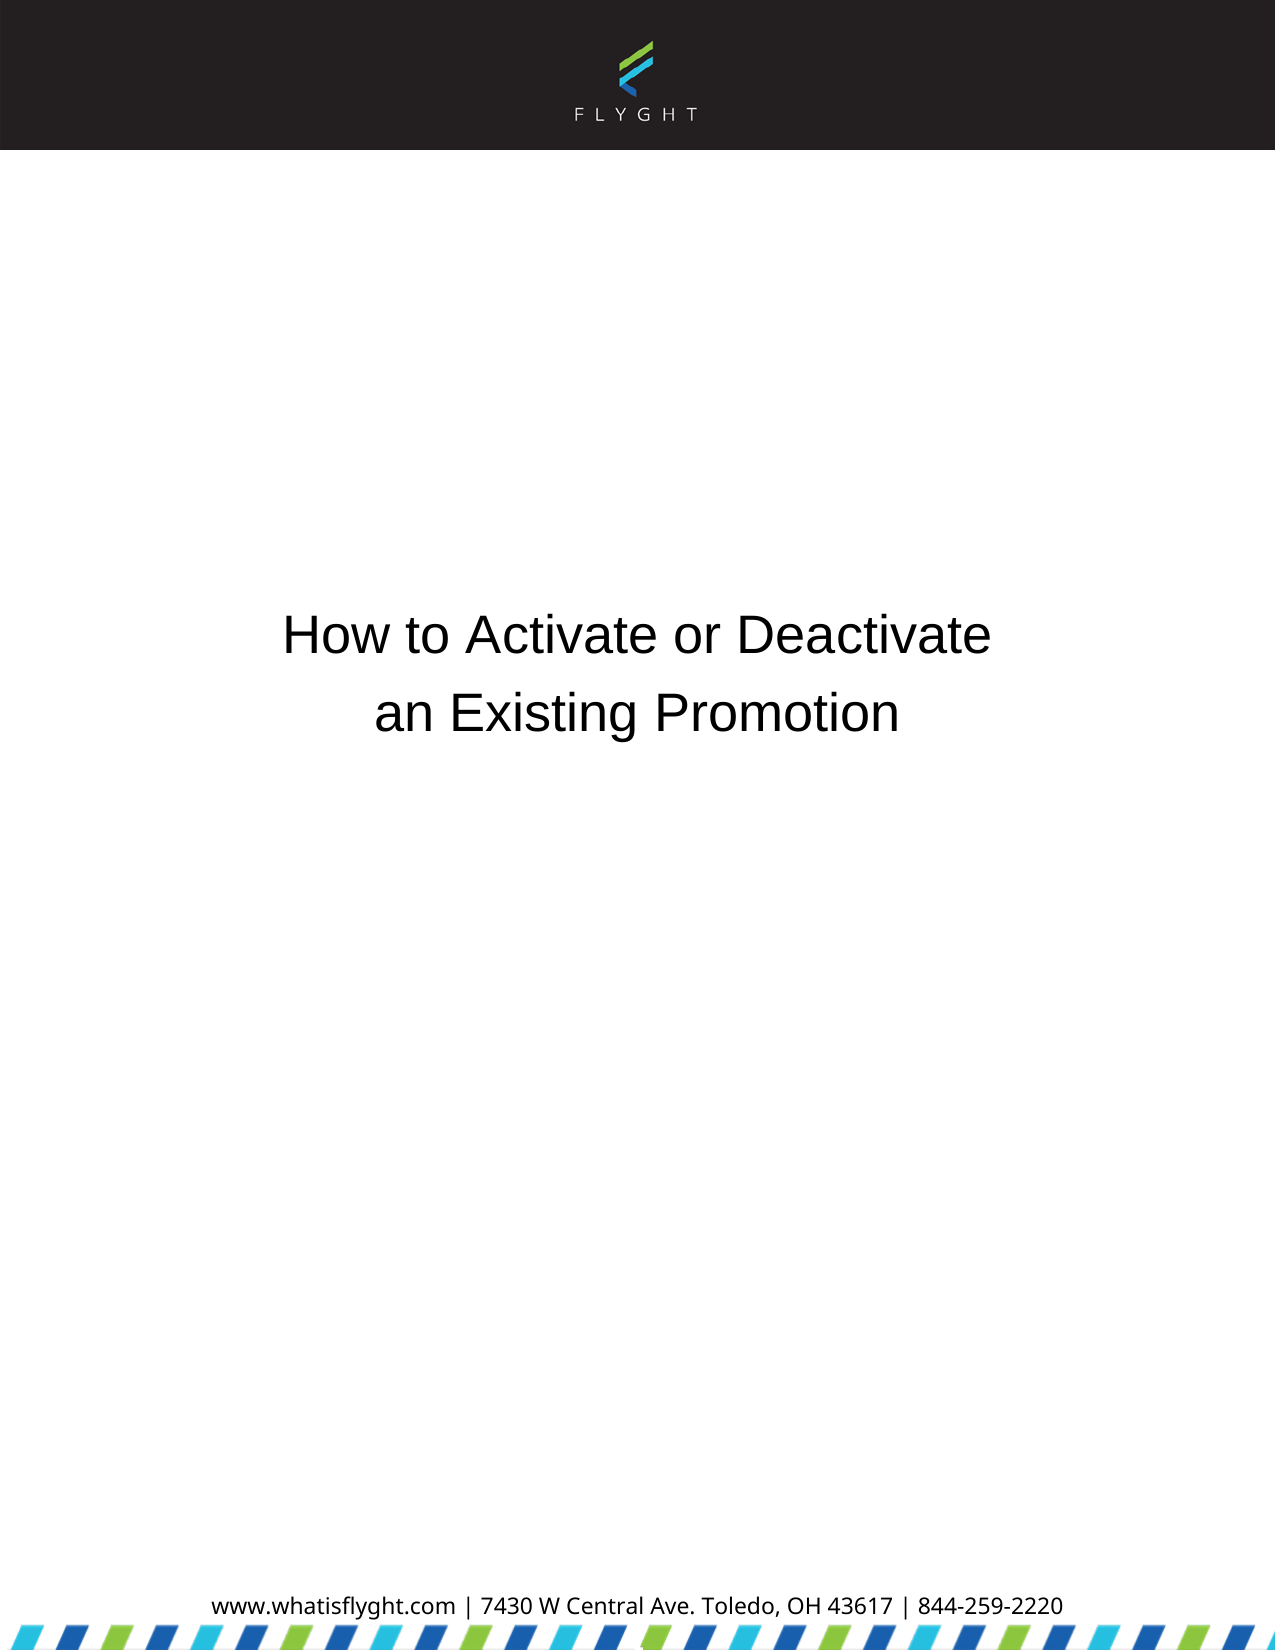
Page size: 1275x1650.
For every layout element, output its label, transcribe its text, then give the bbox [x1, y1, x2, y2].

picture [0, 1622, 1275, 1650]
title an Existing Promotion [105, 681, 1170, 743]
picture [0, 0, 1275, 150]
title How to Activate or Deactivate [105, 603, 1170, 665]
